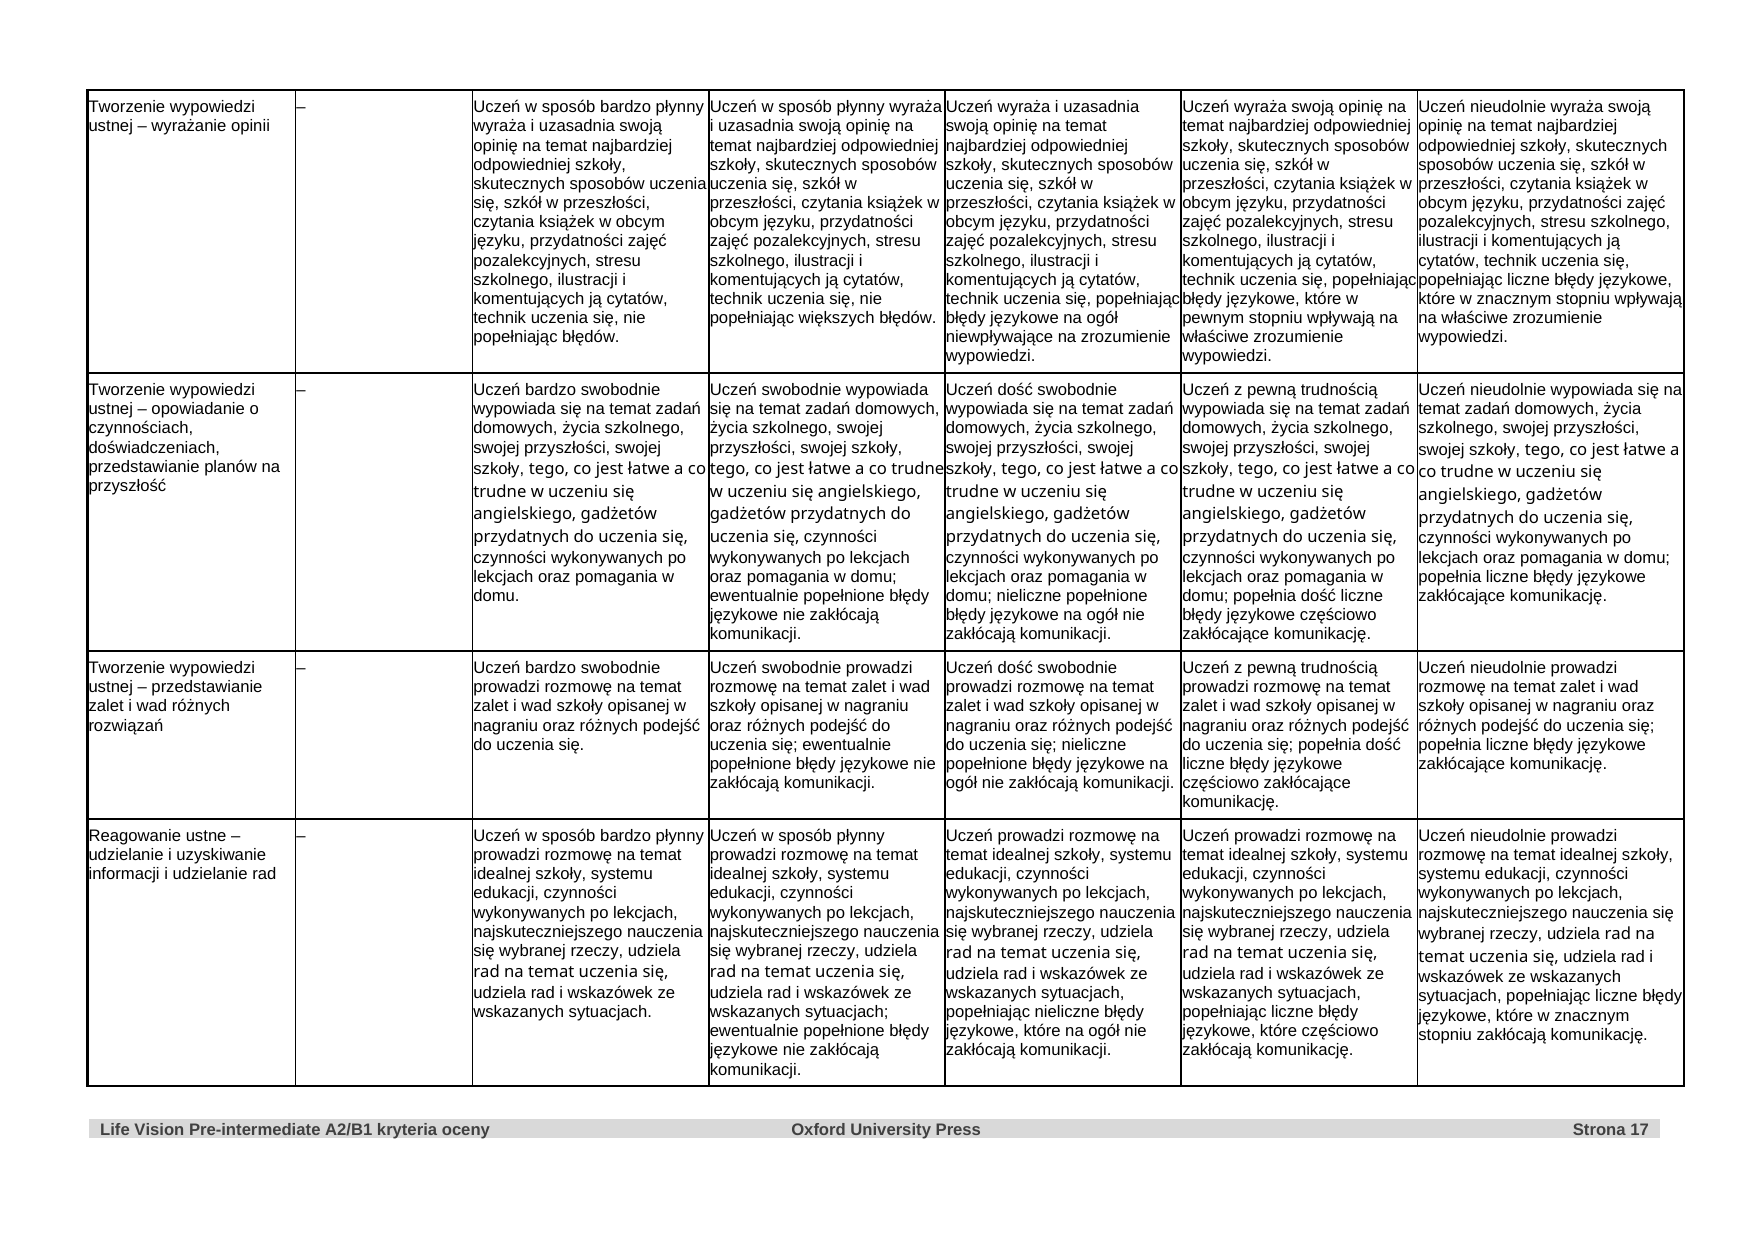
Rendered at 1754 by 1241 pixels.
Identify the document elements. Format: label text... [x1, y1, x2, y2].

table_cell Uczeń swobodnie prowadzi rozmowę na temat zalet i wad szkoły opisanej w nagraniu oraz różnych podejść do uczenia się; ewentualnie popełnione błędy językowe nie zakłócają komunikacji. [710, 652, 944, 817]
table_cell Uczeń wyraża i uzasadnia swoją opinię na temat najbardziej odpowiedniej szkoły, skutecznych sposobów uczenia się, szkół w przeszłości, czytania książek w obcym języku, przydatności zajęć pozalekcyjnych, stresu szkolnego, ilustracji i komentujących ją cytatów, technik uczenia się, popełniając błędy językowe na ogół niewpływające na zrozumienie wypowiedzi. [946, 91, 1180, 372]
table_cell Uczeń nieudolnie wyraża swoją opinię na temat najbardziej odpowiedniej szkoły, skutecznych sposobów uczenia się, szkół w przeszłości, czytania książek w obcym języku, przydatności zajęć pozalekcyjnych, stresu szkolnego, ilustracji i komentujących ją cytatów, technik uczenia się, popełniając liczne błędy językowe, które w znacznym stopniu wpływają na właściwe zrozumienie wypowiedzi. [1418, 91, 1683, 372]
table_cell Uczeń w sposób płynny wyraża i uzasadnia swoją opinię na temat najbardziej odpowiedniej szkoły, skutecznych sposobów uczenia się, szkół w przeszłości, czytania książek w obcym języku, przydatności zajęć pozalekcyjnych, stresu szkolnego, ilustracji i komentujących ją cytatów, technik uczenia się, nie popełniając większych błędów. [710, 91, 944, 372]
table_cell Uczeń nieudolnie prowadzi rozmowę na temat idealnej szkoły, systemu edukacji, czynności wykonywanych po lekcjach, najskuteczniejszego nauczenia się wybranej rzeczy, udziela rad na temat uczenia się, udziela rad i wskazówek ze wskazanych sytuacjach, popełniając liczne błędy językowe, które w znacznym stopniu zakłócają komunikację. [1418, 820, 1683, 1085]
table_cell Uczeń prowadzi rozmowę na temat idealnej szkoły, systemu edukacji, czynności wykonywanych po lekcjach, najskuteczniejszego nauczenia się wybranej rzeczy, udziela rad na temat uczenia się, udziela rad i wskazówek ze wskazanych sytuacjach, popełniając nieliczne błędy językowe, które na ogół nie zakłócają komunikacji. [946, 820, 1180, 1085]
table_cell Uczeń swobodnie wypowiada się na temat zadań domowych, życia szkolnego, swojej przyszłości, swojej szkoły, tego, co jest łatwe a co trudne w uczeniu się angielskiego, gadżetów przydatnych do uczenia się, czynności wykonywanych po lekcjach oraz pomagania w domu; ewentualnie popełnione błędy językowe nie zakłócają komunikacji. [710, 374, 944, 649]
table_cell – [296, 652, 472, 817]
table_cell Reagowanie ustne – udzielanie i uzyskiwanie informacji i udzielanie rad [89, 820, 295, 1085]
table_cell Uczeń dość swobodnie wypowiada się na temat zadań domowych, życia szkolnego, swojej przyszłości, swojej szkoły, tego, co jest łatwe a co trudne w uczeniu się angielskiego, gadżetów przydatnych do uczenia się, czynności wykonywanych po lekcjach oraz pomagania w domu; nieliczne popełnione błędy językowe na ogół nie zakłócają komunikacji. [946, 374, 1180, 649]
table_cell Tworzenie wypowiedzi ustnej – wyrażanie opinii [89, 91, 295, 372]
table_cell Uczeń prowadzi rozmowę na temat idealnej szkoły, systemu edukacji, czynności wykonywanych po lekcjach, najskuteczniejszego nauczenia się wybranej rzeczy, udziela rad na temat uczenia się, udziela rad i wskazówek ze wskazanych sytuacjach, popełniając liczne błędy językowe, które częściowo zakłócają komunikację. [1182, 820, 1417, 1085]
table_cell Uczeń w sposób bardzo płynny wyraża i uzasadnia swoją opinię na temat najbardziej odpowiedniej szkoły, skutecznych sposobów uczenia się, szkół w przeszłości, czytania książek w obcym języku, przydatności zajęć pozalekcyjnych, stresu szkolnego, ilustracji i komentujących ją cytatów, technik uczenia się, nie popełniając błędów. [473, 91, 708, 372]
table_cell – [296, 820, 472, 1085]
table_cell Uczeń wyraża swoją opinię na temat najbardziej odpowiedniej szkoły, skutecznych sposobów uczenia się, szkół w przeszłości, czytania książek w obcym języku, przydatności zajęć pozalekcyjnych, stresu szkolnego, ilustracji i komentujących ją cytatów, technik uczenia się, popełniając błędy językowe, które w pewnym stopniu wpływają na właściwe zrozumienie wypowiedzi. [1182, 91, 1417, 372]
table_cell Tworzenie wypowiedzi ustnej – opowiadanie o czynnościach, doświadczeniach, przedstawianie planów na przyszłość [89, 374, 295, 649]
table_cell Uczeń z pewną trudnością wypowiada się na temat zadań domowych, życia szkolnego, swojej przyszłości, swojej szkoły, tego, co jest łatwe a co trudne w uczeniu się angielskiego, gadżetów przydatnych do uczenia się, czynności wykonywanych po lekcjach oraz pomagania w domu; popełnia dość liczne błędy językowe częściowo zakłócające komunikację. [1182, 374, 1417, 649]
table_cell – [296, 91, 472, 372]
table_cell Uczeń bardzo swobodnie prowadzi rozmowę na temat zalet i wad szkoły opisanej w nagraniu oraz różnych podejść do uczenia się. [473, 652, 708, 817]
table_cell Uczeń z pewną trudnością prowadzi rozmowę na temat zalet i wad szkoły opisanej w nagraniu oraz różnych podejść do uczenia się; popełnia dość liczne błędy językowe częściowo zakłócające komunikację. [1182, 652, 1417, 817]
table_cell Uczeń dość swobodnie prowadzi rozmowę na temat zalet i wad szkoły opisanej w nagraniu oraz różnych podejść do uczenia się; nieliczne popełnione błędy językowe na ogół nie zakłócają komunikacji. [946, 652, 1180, 817]
table_cell Uczeń w sposób bardzo płynny prowadzi rozmowę na temat idealnej szkoły, systemu edukacji, czynności wykonywanych po lekcjach, najskuteczniejszego nauczenia się wybranej rzeczy, udziela rad na temat uczenia się, udziela rad i wskazówek ze wskazanych sytuacjach. [473, 820, 708, 1085]
table_cell Uczeń bardzo swobodnie wypowiada się na temat zadań domowych, życia szkolnego, swojej przyszłości, swojej szkoły, tego, co jest łatwe a co trudne w uczeniu się angielskiego, gadżetów przydatnych do uczenia się, czynności wykonywanych po lekcjach oraz pomagania w domu. [473, 374, 708, 649]
table_cell – [296, 374, 472, 649]
table_cell Uczeń nieudolnie wypowiada się na temat zadań domowych, życia szkolnego, swojej przyszłości, swojej szkoły, tego, co jest łatwe a co trudne w uczeniu się angielskiego, gadżetów przydatnych do uczenia się, czynności wykonywanych po lekcjach oraz pomagania w domu; popełnia liczne błędy językowe zakłócające komunikację. [1418, 374, 1683, 649]
table_cell Uczeń w sposób płynny prowadzi rozmowę na temat idealnej szkoły, systemu edukacji, czynności wykonywanych po lekcjach, najskuteczniejszego nauczenia się wybranej rzeczy, udziela rad na temat uczenia się, udziela rad i wskazówek ze wskazanych sytuacjach; ewentualnie popełnione błędy językowe nie zakłócają komunikacji. [710, 820, 944, 1085]
table_cell Tworzenie wypowiedzi ustnej – przedstawianie zalet i wad różnych rozwiązań [89, 652, 295, 817]
table_cell Uczeń nieudolnie prowadzi rozmowę na temat zalet i wad szkoły opisanej w nagraniu oraz różnych podejść do uczenia się; popełnia liczne błędy językowe zakłócające komunikację. [1418, 652, 1683, 817]
